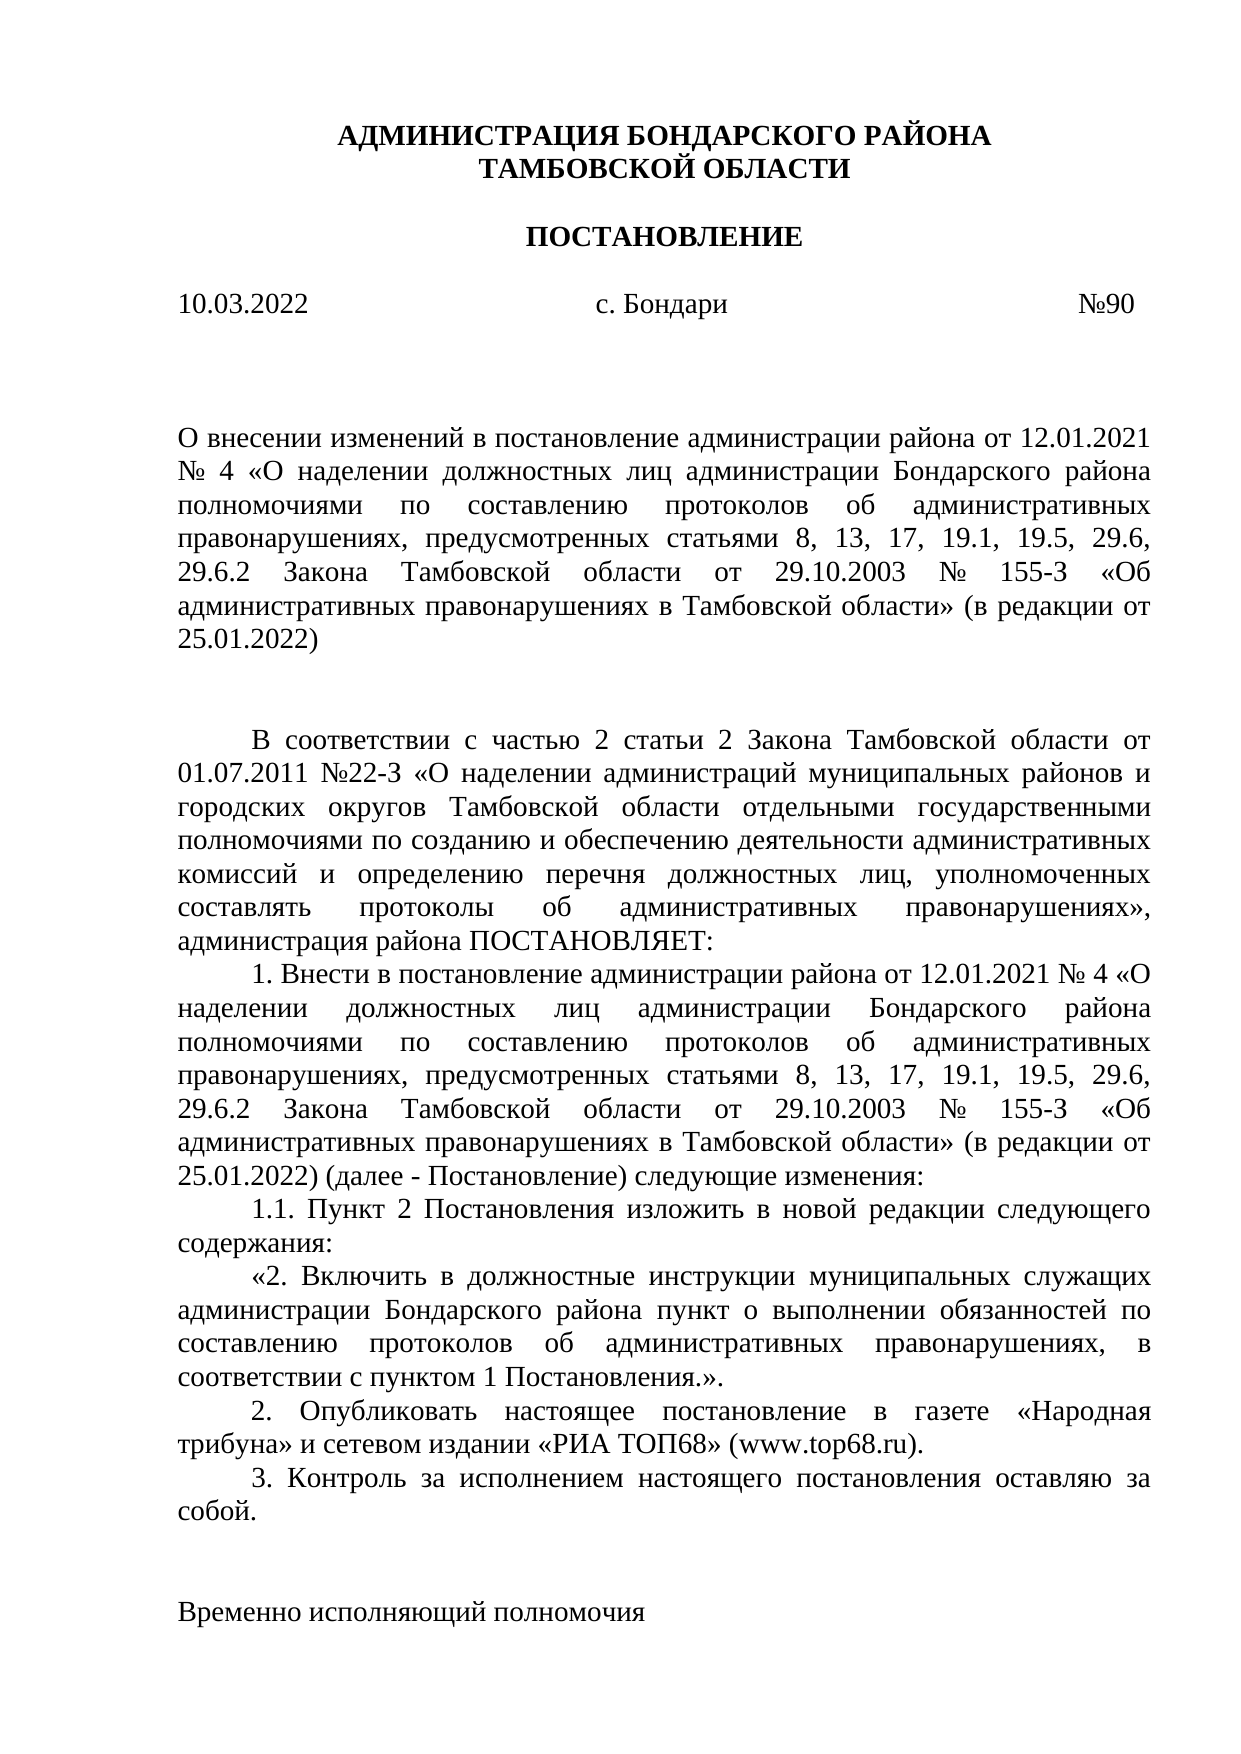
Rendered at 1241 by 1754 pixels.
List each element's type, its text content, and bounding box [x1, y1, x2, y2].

text ТАМБОВСКОЙ ОБЛАСТИ [177, 152, 1152, 185]
text 2. Опубликовать настоящее постановление в газете «Народная трибуна» и сетевом издании «РИА ТОП68» (www.top68.ru). [177, 1393, 1152, 1460]
text Временно исполняющий полномочия [177, 1594, 1152, 1627]
text «2. Включить в должностные инструкции муниципальных служащих администрации Бондарского района пункт о выполнении обязанностей по составлению протоколов об административных правонарушениях, в соответствии с пунктом 1 Постановления.». [177, 1258, 1152, 1393]
text ПОСТАНОВЛЕНИЕ [177, 219, 1152, 252]
text 1.1. Пункт 2 Постановления изложить в новой редакции следующего содержания: [177, 1191, 1152, 1258]
text 10.03.2022 с. Бондари №90 [177, 286, 1152, 319]
text АДМИНИСТРАЦИЯ БОНДАРСКОГО РАЙОНА [177, 118, 1152, 152]
text О внесении изменений в постановление администрации района от 12.01.2021 № 4 «О наделении должностных лиц администрации Бондарского района полномочиями по составлению протоколов об административных правонарушениях, предусмотренных статьями 8, 13, 17, 19.1, 19.5, 29.6, 29.6.2 Закона Тамбовской области от 29.10.2003 № 155-З «Об административных правонарушениях в Тамбовской области» (в редакции от 25.01.2022) [177, 420, 1152, 655]
text 1. Внести в постановление администрации района от 12.01.2021 № 4 «О наделении должностных лиц администрации Бондарского района полномочиями по составлению протоколов об административных правонарушениях, предусмотренных статьями 8, 13, 17, 19.1, 19.5, 29.6, 29.6.2 Закона Тамбовской области от 29.10.2003 № 155-З «Об административных правонарушениях в Тамбовской области» (в редакции от 25.01.2022) (далее - Постановление) следующие изменения: [177, 957, 1152, 1191]
text В соответствии с частью 2 статьи 2 Закона Тамбовской области от 01.07.2011 №22-З «О наделении администраций муниципальных районов и городских округов Тамбовской области отдельными государственными полномочиями по созданию и обеспечению деятельности административных комиссий и определению перечня должностных лиц, уполномоченных составлять протоколы об административных правонарушениях», администрация района ПОСТАНОВЛЯЕТ: [177, 722, 1152, 957]
text 3. Контроль за исполнением настоящего постановления оставляю за собой. [177, 1460, 1152, 1527]
